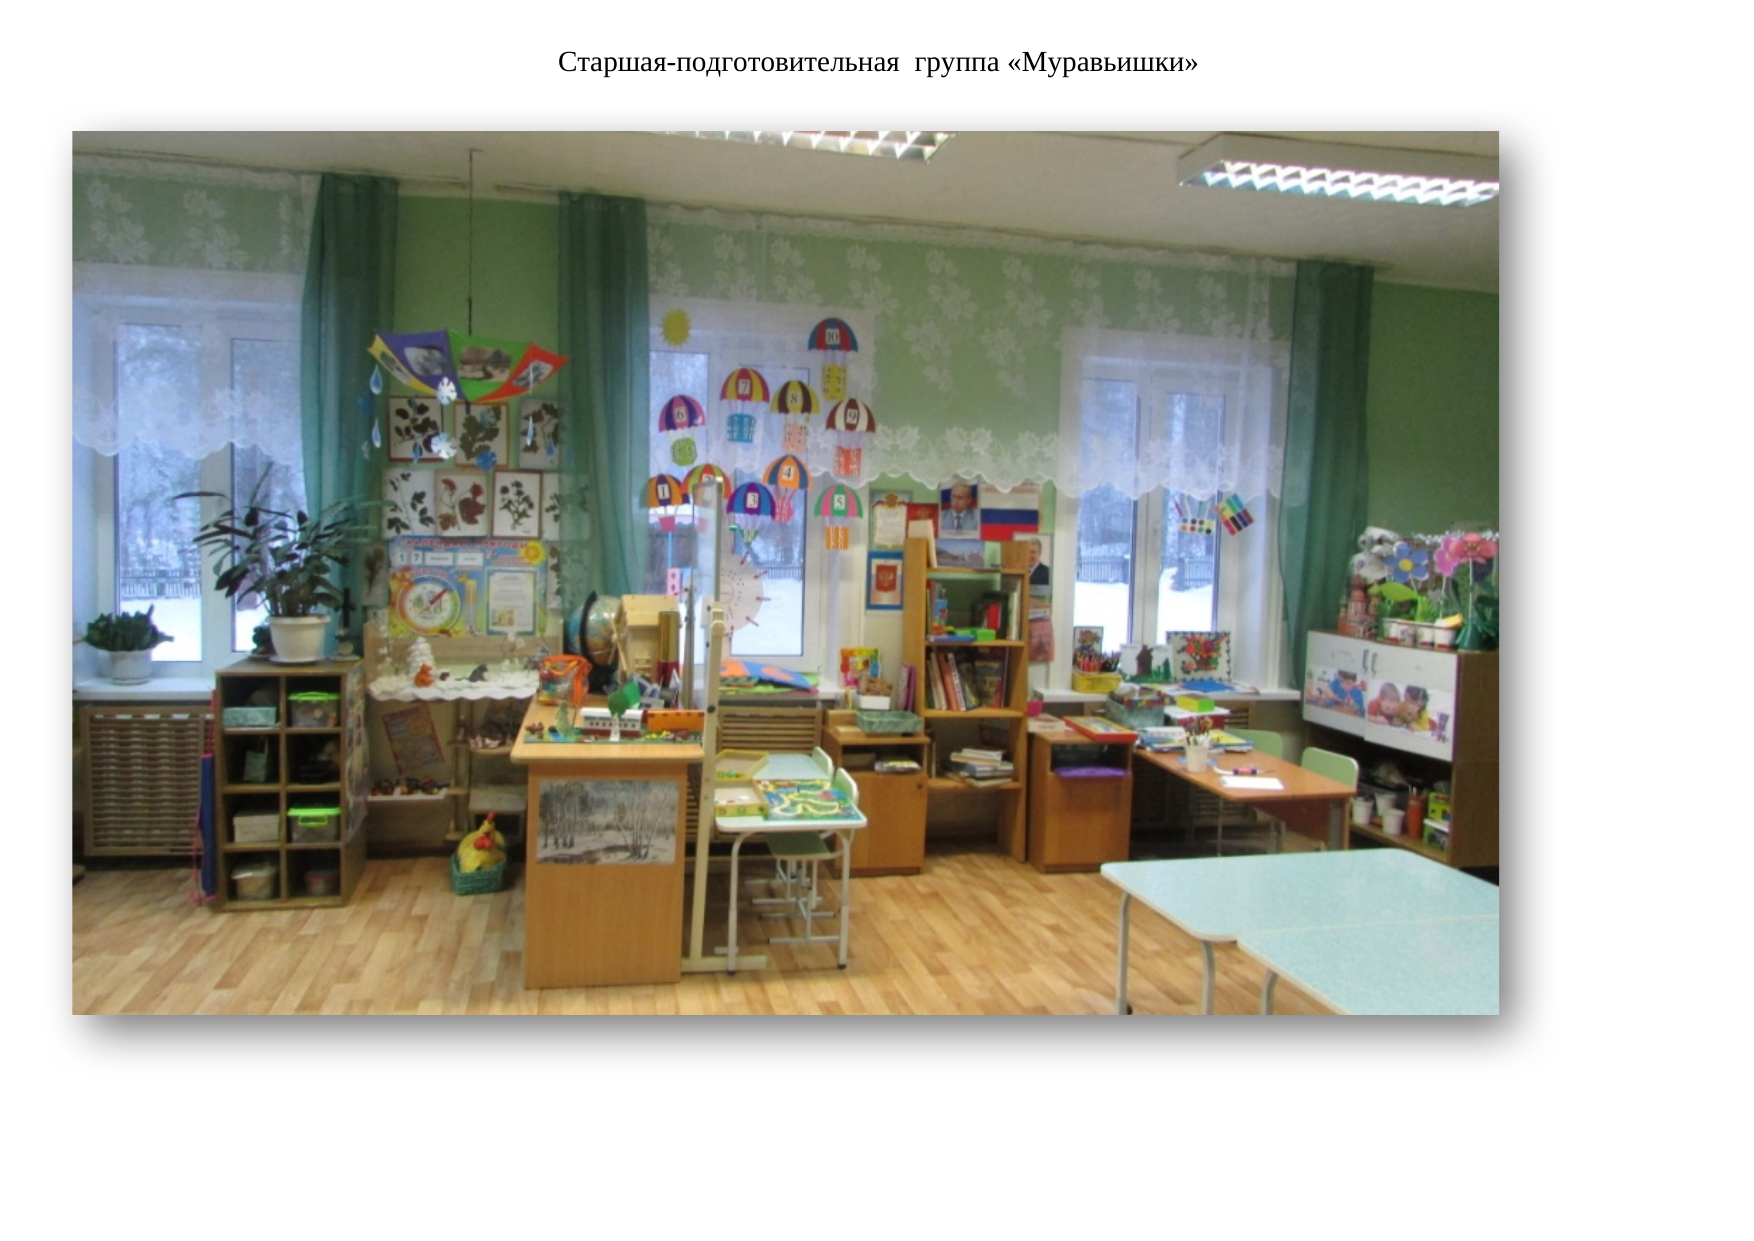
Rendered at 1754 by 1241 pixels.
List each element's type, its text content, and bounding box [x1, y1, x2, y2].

picture [72, 131, 1500, 1015]
text Старшая-подготовительная группа «Муравьишки» [44, 44, 1713, 78]
